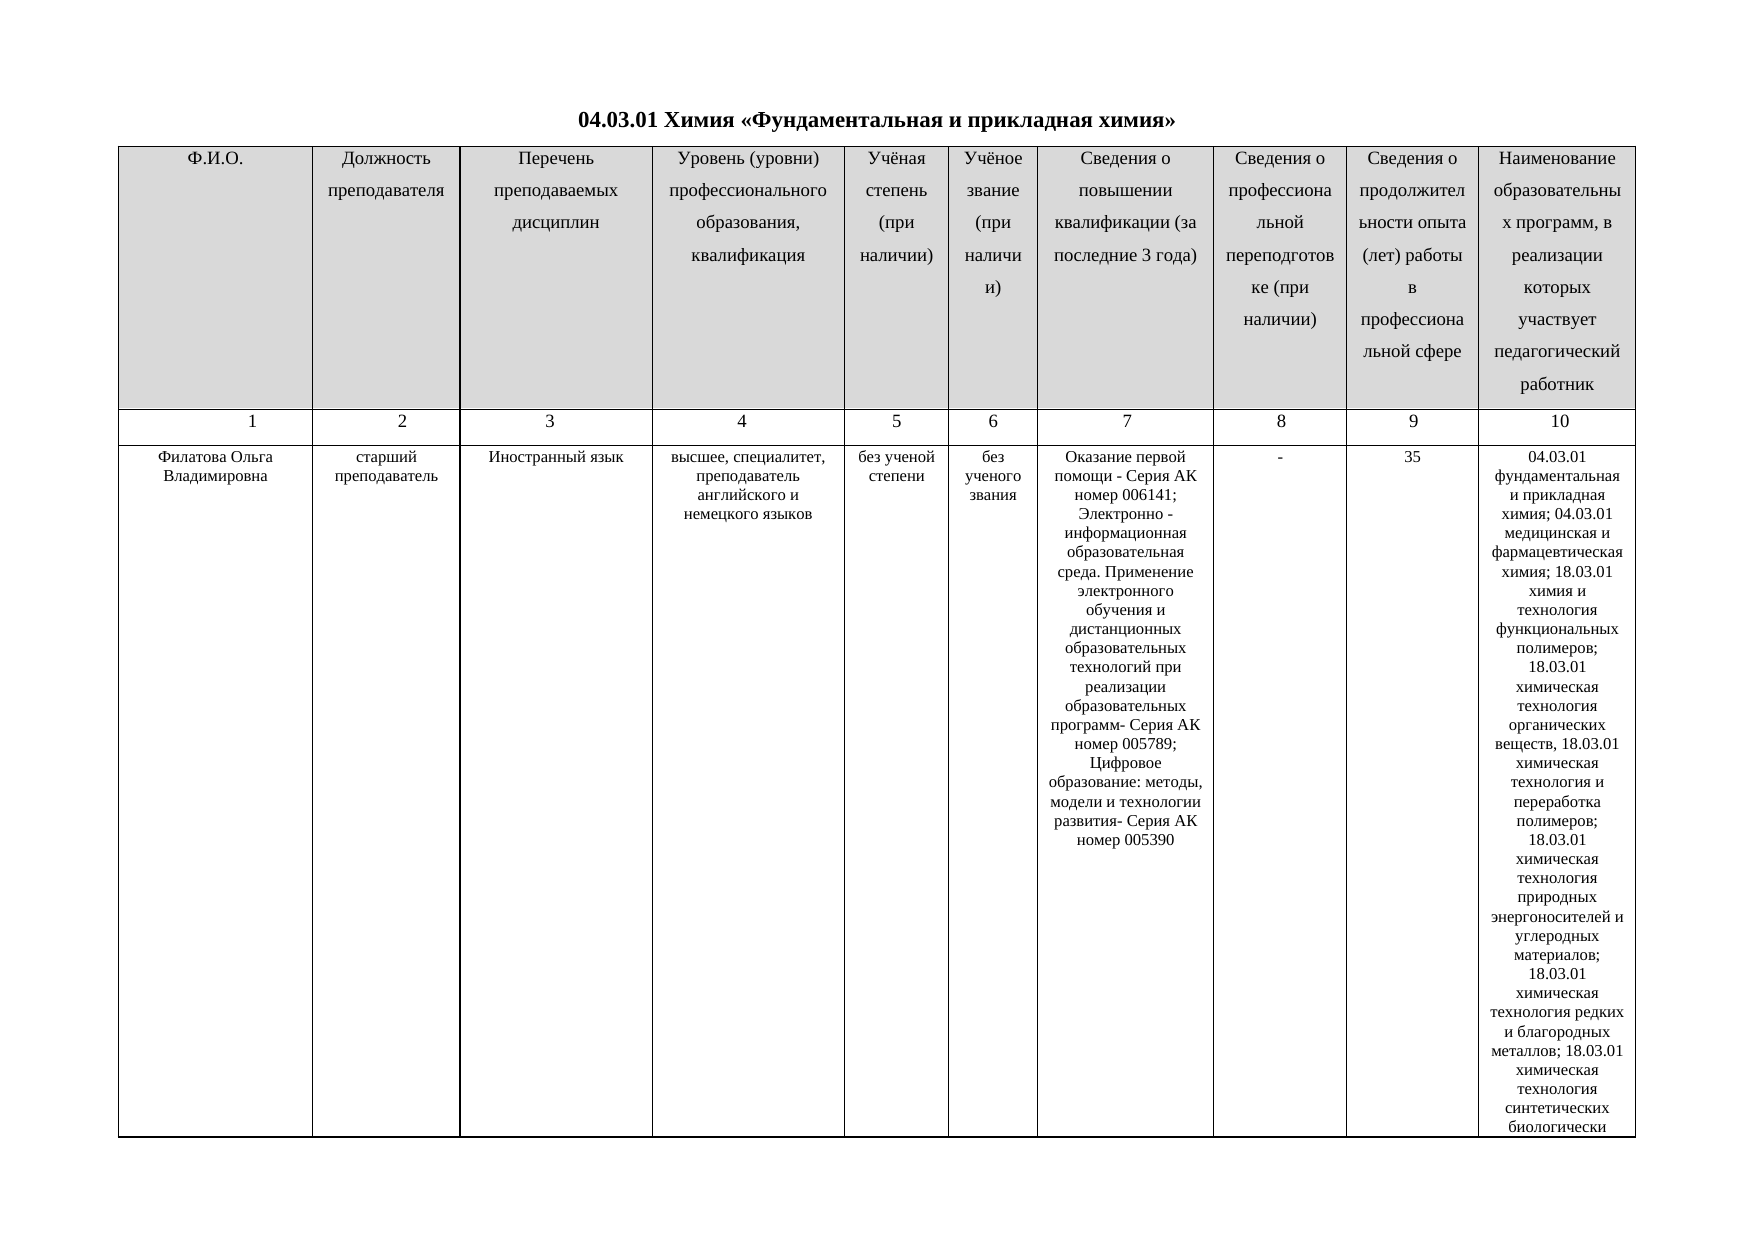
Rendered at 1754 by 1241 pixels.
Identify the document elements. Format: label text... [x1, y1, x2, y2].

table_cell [313, 446, 459, 1136]
table_header Наименование образовательных программ, в реализации которых участвует педагогический работник [1479, 147, 1635, 408]
table_cell Иностранный язык [461, 446, 652, 1136]
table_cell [1479, 446, 1635, 1136]
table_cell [1038, 446, 1213, 1136]
table_cell 7 [1038, 410, 1213, 445]
table_cell без ученой степени [845, 446, 948, 1136]
table_cell 1 [119, 410, 312, 445]
table_cell 35 [1347, 446, 1478, 1136]
table_header Учёное звание (при наличии) [949, 147, 1037, 408]
table_cell 6 [949, 410, 1037, 445]
table_cell 3 [461, 410, 652, 445]
table_header Учёная степень (при наличии) [845, 147, 948, 408]
table_cell - [1214, 446, 1346, 1136]
table_header Сведения о профессиональной переподготовке (при наличии) [1214, 147, 1346, 408]
table_cell 9 [1347, 410, 1478, 445]
table_header Уровень (уровни) профессионального образования, квалификация [653, 147, 844, 408]
table_cell 8 [1214, 410, 1346, 445]
table_cell 2 [313, 410, 459, 445]
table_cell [119, 446, 312, 1136]
table_header Сведения о повышении квалификации (за последние 3 года) [1038, 147, 1213, 408]
table_cell без ученого звания [949, 446, 1037, 1136]
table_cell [653, 446, 844, 1136]
table_cell 10 [1479, 410, 1635, 445]
table_header Ф.И.О. [119, 147, 312, 408]
table_cell 5 [845, 410, 948, 445]
table_cell 4 [653, 410, 844, 445]
table_header Сведения о продолжительности опыта (лет) работы в профессиональной сфере [1347, 147, 1478, 408]
table_header Должность преподавателя [313, 147, 459, 408]
table_header Перечень преподаваемых дисциплин [461, 147, 652, 408]
text 04.03.01 Химия «Фундаментальная и прикладная химия» [118, 106, 1636, 132]
